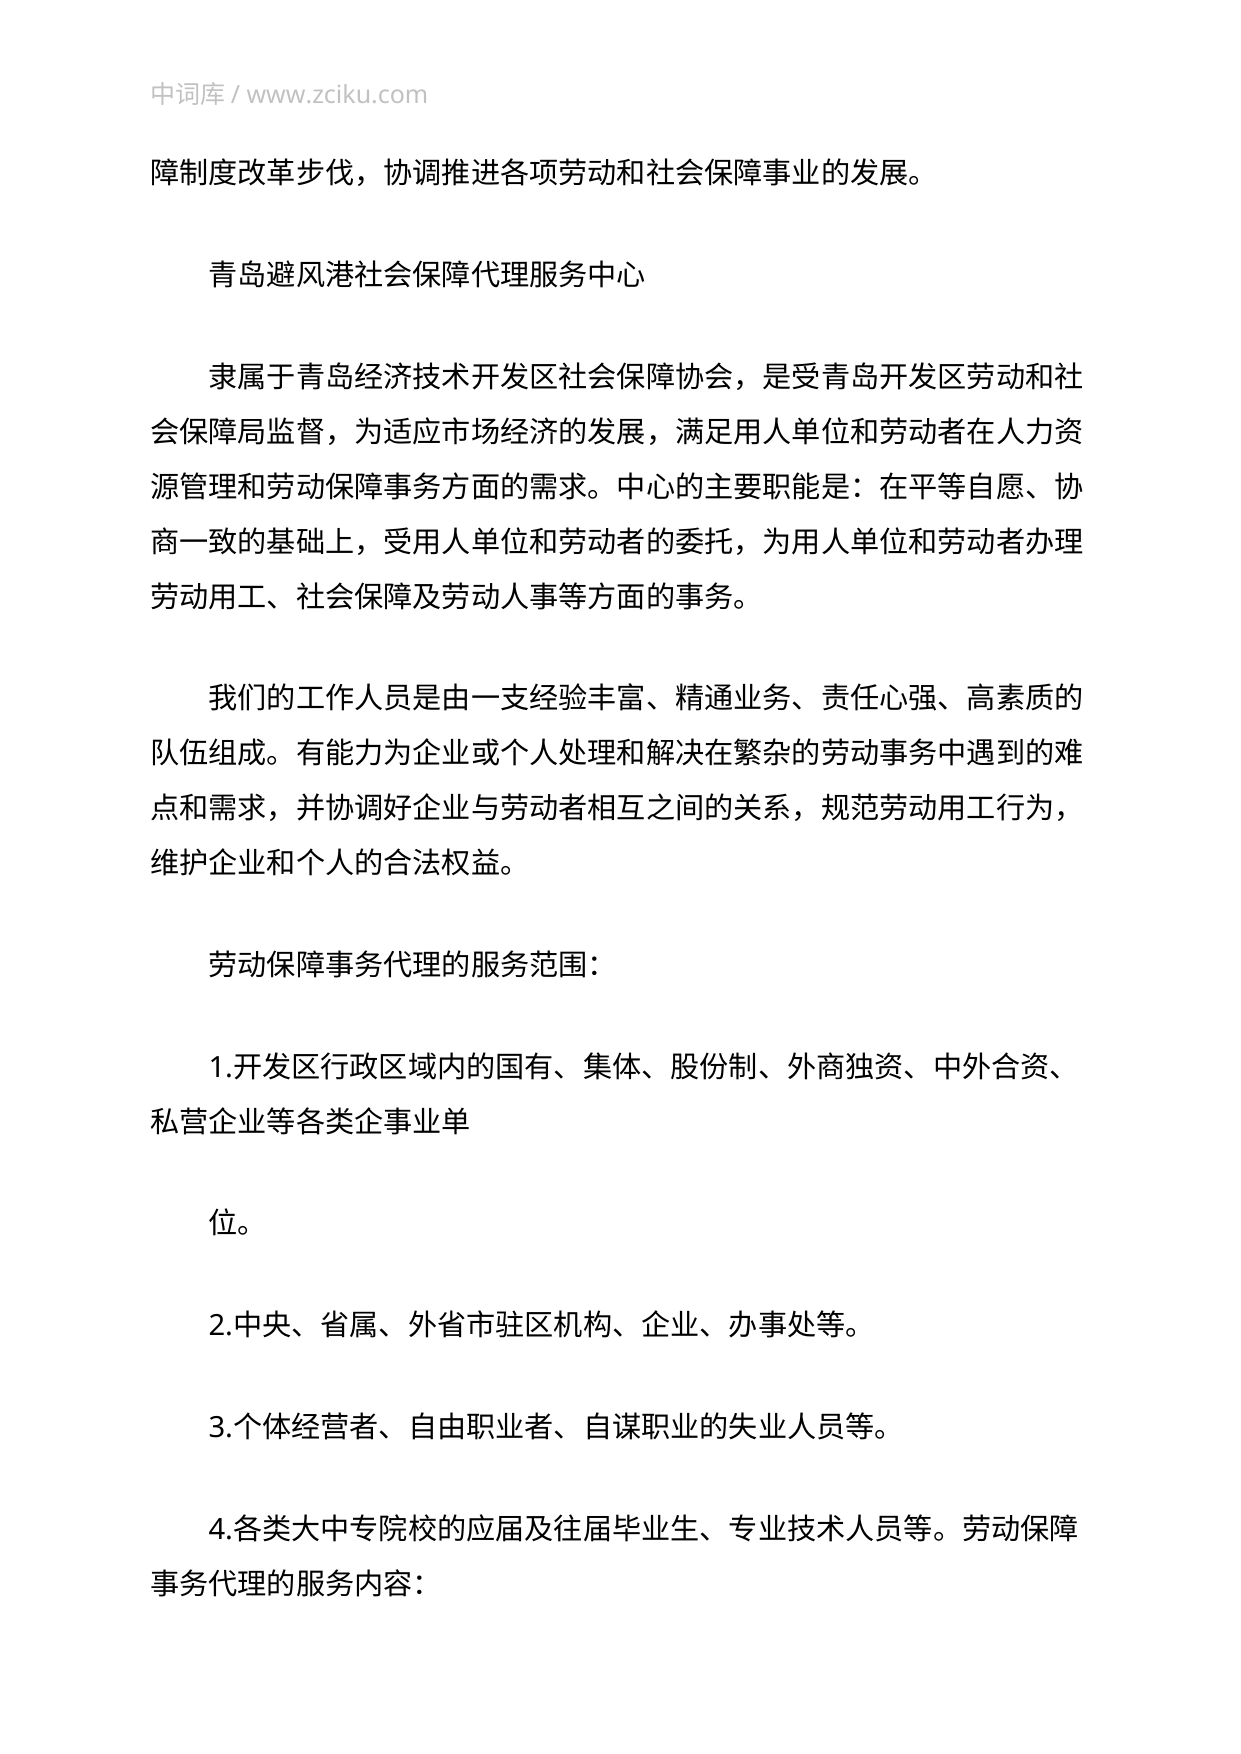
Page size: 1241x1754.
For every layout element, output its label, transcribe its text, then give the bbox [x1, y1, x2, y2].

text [150, 150, 1090, 192]
text 4.各类大中专院校的应届及往届毕业生、专业技术人员等。劳动保障事务代理的服务内容： [150, 1506, 1090, 1603]
text 1.开发区行政区域内的国有、集体、股份制、外商独资、中外合资、私营企业等各类企事业单 [150, 1043, 1090, 1140]
text 劳动保障事务代理的服务范围： [150, 941, 1090, 984]
text 3.个体经营者、自由职业者、自谋职业的失业人员等。 [150, 1404, 1090, 1446]
text 青岛避风港社会保障代理服务中心 [150, 252, 1090, 294]
text 位。 [150, 1200, 1090, 1242]
text 我们的工作人员是由一支经验丰富、精通业务、责任心强、高素质的队伍组成。有能力为企业或个人处理和解决在繁杂的劳动事务中遇到的难点和需求，并协调好企业与劳动者相互之间的关系，规范劳动用工行为，维护企业和个人的合法权益。 [150, 675, 1090, 882]
text 2.中央、省属、外省市驻区机构、企业、办事处等。 [150, 1302, 1090, 1344]
text 隶属于青岛经济技术开发区社会保障协会，是受青岛开发区劳动和社会保障局监督，为适应市场经济的发展，满足用人单位和劳动者在人力资源管理和劳动保障事务方面的需求。中心的主要职能是：在平等自愿、协商一致的基础上，受用人单位和劳动者的委托，为用人单位和劳动者办理劳动用工、社会保障及劳动人事等方面的事务。 [150, 353, 1090, 615]
